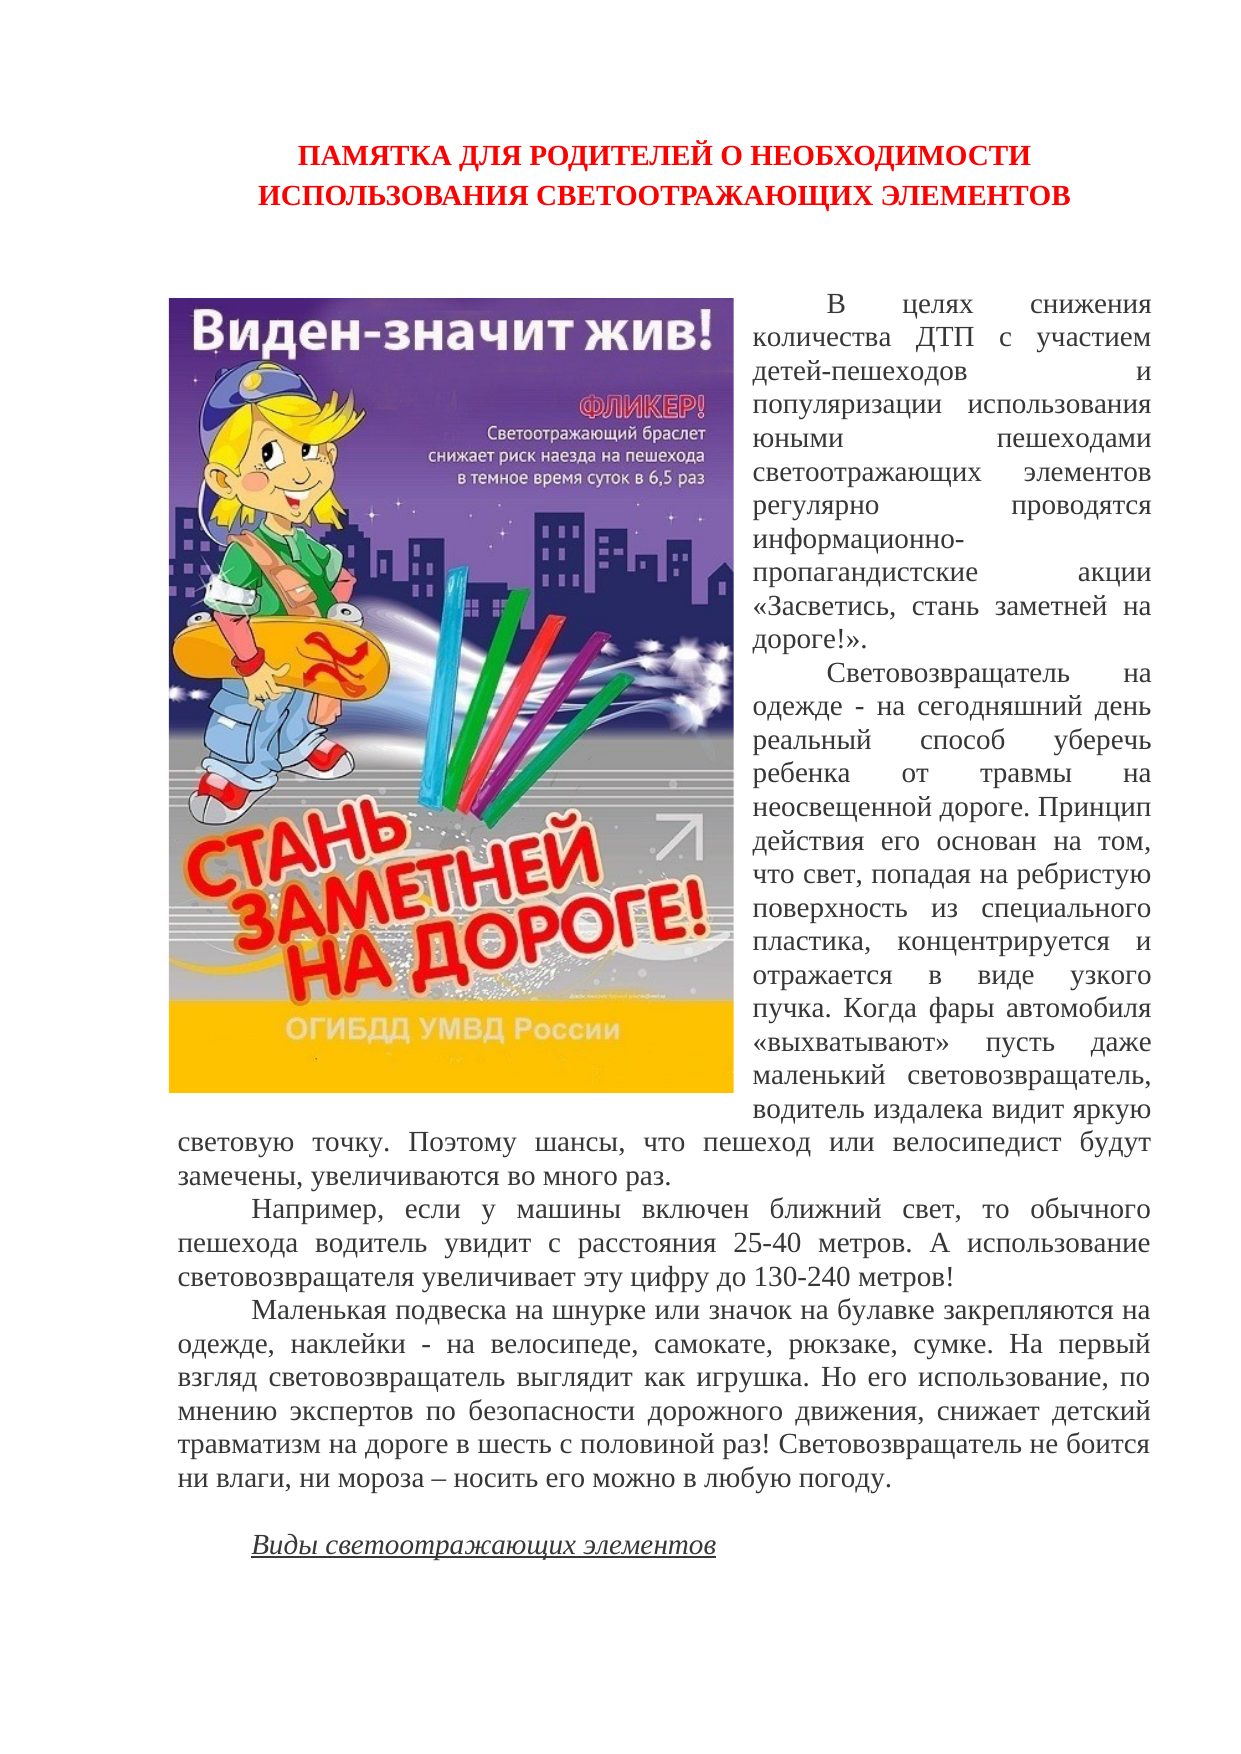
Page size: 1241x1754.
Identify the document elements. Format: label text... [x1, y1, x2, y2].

text Световозвращатель на одежде - на сегодняшний день реальный способ уберечь ребенка от травмы на неосвещенной дороге. Принцип действия его основан на том, что свет, попадая на ребристую поверхность из специального пластика, концентрируется и отражается в виде узкого пучка. Когда фары автомобиля «выхватывают» пусть даже маленький световозвращатель, водитель издалека видит яркую световую точку. Поэтому шансы, что пешеход или велосипедист будут замечены, увеличиваются во много раз. [177, 655, 1152, 1192]
text В целях снижения количества ДТП с участием детей-пешеходов и популяризации использования юными пешеходами светоотражающих элементов регулярно проводятся информационно-пропагандистские акции «Засветись, стань заметней на дороге!». [177, 286, 1152, 655]
text Например, если у машины включен ближний свет, то обычного пешехода водитель увидит с расстояния 25-40 метров. А использование световозвращателя увеличивает эту цифру до 130-240 метров! [177, 1192, 1152, 1292]
picture [168, 298, 734, 1093]
text Виды светоотражающих элементов [177, 1527, 1152, 1561]
text Маленькая подвеска на шнурке или значок на булавке закрепляются на одежде, наклейки - на велосипеде, самокате, рюкзаке, сумке. На первый взгляд световозвращатель выглядит как игрушка. Но его использование, по мнению экспертов по безопасности дорожного движения, снижает детский травматизм на дороге в шесть с половиной раз! Световозвращатель не боится ни влаги, ни мороза – носить его можно в любую погоду. [177, 1292, 1152, 1493]
text ПАМЯТКА ДЛЯ РОДИТЕЛЕЙ О НЕОБХОДИМОСТИ ИСПОЛЬЗОВАНИЯ СВЕТООТРАЖАЮЩИХ ЭЛЕМЕНТОВ [177, 131, 1152, 212]
